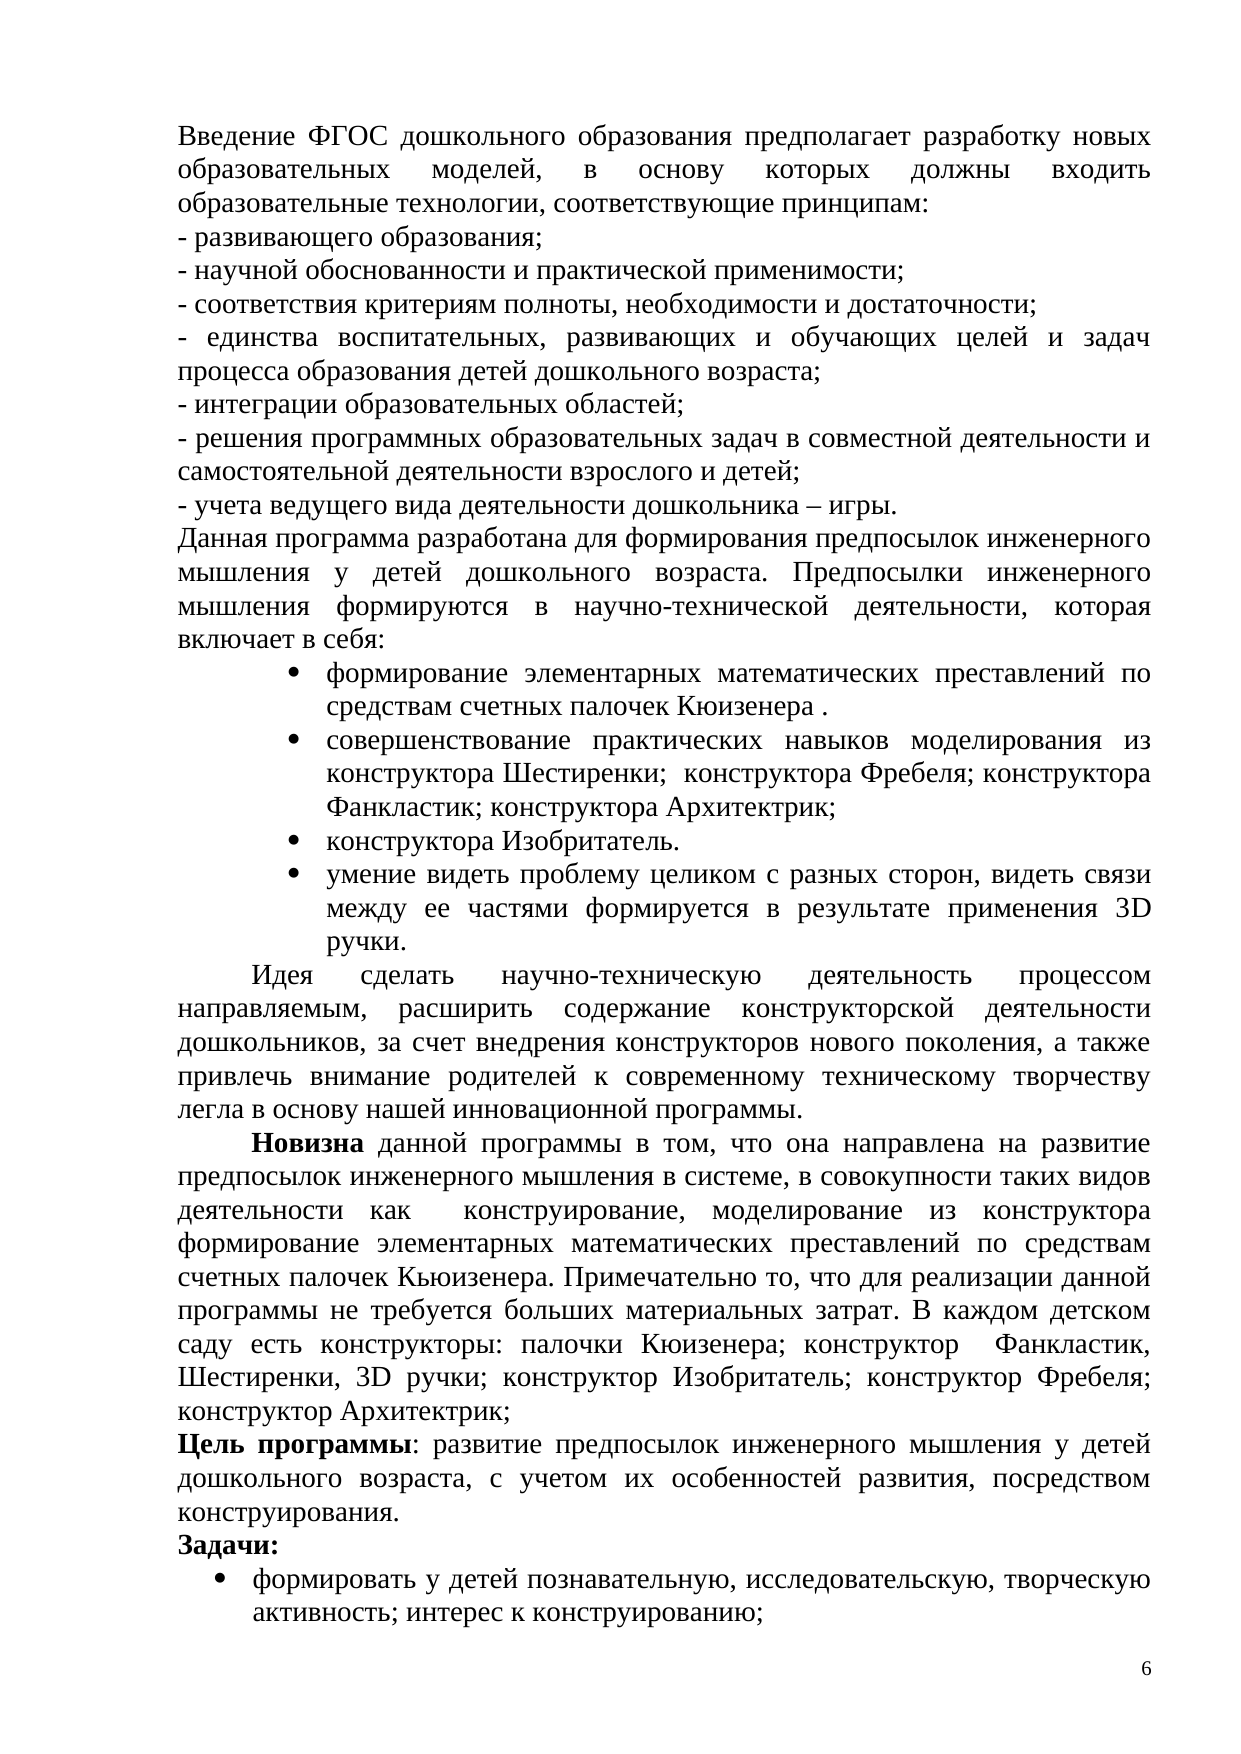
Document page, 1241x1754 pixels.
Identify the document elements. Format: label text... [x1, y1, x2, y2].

text - решения программных образовательных задач в совместной деятельности и самостоятельной деятельности взрослого и детей; [177, 420, 1152, 487]
text - единства воспитательных, развивающих и обучающих целей и задач процесса образования детей дошкольного возраста; [177, 319, 1152, 386]
text Введение ФГОС дошкольного образования предполагает разработку новых образовательных моделей, в основу которых должны входить образовательные технологии, соответствующие принципам: [177, 118, 1152, 219]
text Задачи: [177, 1527, 1152, 1561]
list совершенствование практических навыков моделирования из конструктора Шестиренки; конструктора Фребеля; конструктора Фанкластик; конструктора Архитектрик; [288, 722, 1152, 823]
text Идея сделать научно-техническую деятельность процессом направляемым, расширить содержание конструкторской деятельности дошкольников, за счет внедрения конструкторов нового поколения, а также привлечь внимание родителей к современному техническому творчеству легла в основу нашей инновационной программы. [177, 957, 1152, 1125]
list формировать у детей познавательную, исследовательскую, творческую активность; интерес к конструированию; [215, 1561, 1152, 1628]
text - соответствия критериям полноты, необходимости и достаточности; [177, 286, 1152, 319]
text Новизна данной программы в том, что она направлена на развитие предпосылок инженерного мышления в системе, в совокупности таких видов деятельности как конструирование, моделирование из конструктора формирование элементарных математических преставлений по средствам счетных палочек Кьюизенера. Примечательно то, что для реализации данной программы не требуется больших материальных затрат. В каждом детском саду есть конструкторы: палочки Кюизенера; конструктор Фанкластик, Шестиренки, 3D ручки; конструктор Изобритатель; конструктор Фребеля; конструктор Архитектрик; [177, 1125, 1152, 1427]
text Цель программы: развитие предпосылок инженерного мышления у детей дошкольного возраста, с учетом их особенностей развития, посредством конструирования. [177, 1427, 1152, 1527]
text - научной обоснованности и практической применимости; [177, 252, 1152, 286]
text - интеграции образовательных областей; [177, 386, 1152, 420]
list формирование элементарных математических преставлений по средствам счетных палочек Кюизенера . [288, 655, 1152, 722]
list конструктора Изобритатель. [288, 823, 1152, 856]
text Данная программа разработана для формирования предпосылок инженерного мышления у детей дошкольного возраста. Предпосылки инженерного мышления формируются в научно-технической деятельности, которая включает в себя: [177, 521, 1152, 655]
list умение видеть проблему целиком с разных сторон, видеть связи между ее частями формируется в результате применения 3D ручки. [288, 856, 1152, 957]
text - развивающего образования; [177, 219, 1152, 252]
text - учета ведущего вида деятельности дошкольника – игры. [177, 487, 1152, 521]
